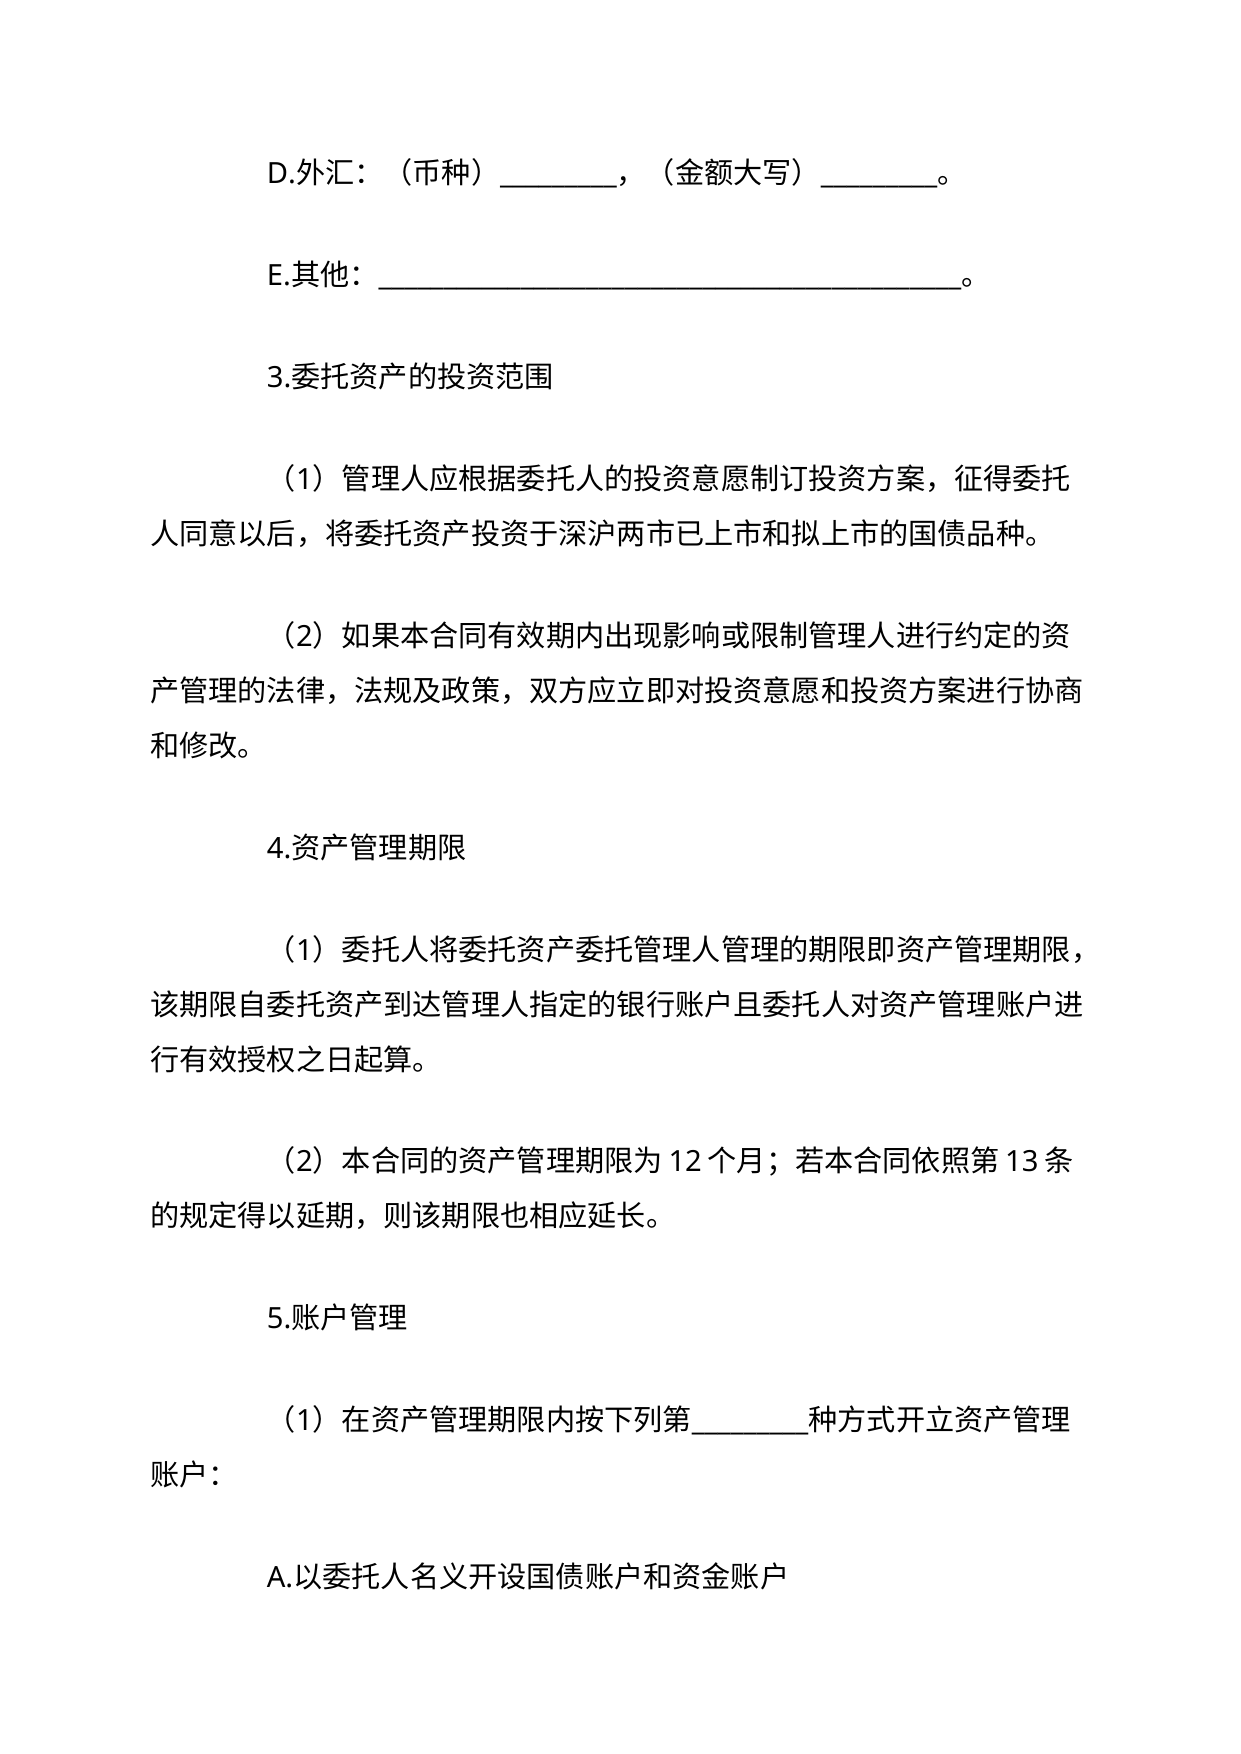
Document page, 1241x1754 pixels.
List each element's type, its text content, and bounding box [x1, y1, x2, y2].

text （1）在资产管理期限内按下列第_________种方式开立资产管理账户： [150, 1397, 1090, 1494]
text 5.账户管理 [150, 1295, 1090, 1337]
text A.以委托人名义开设国债账户和资金账户 [150, 1553, 1090, 1596]
text E.其他：_____________________________________________。 [150, 252, 1090, 294]
text D.外汇：（币种）_________，（金额大写）_________。 [150, 150, 1090, 192]
text 4.资产管理期限 [150, 824, 1090, 867]
text 3.委托资产的投资范围 [150, 354, 1090, 396]
text （1）委托人将委托资产委托管理人管理的期限即资产管理期限，该期限自委托资产到达管理人指定的银行账户且委托人对资产管理账户进行有效授权之日起算。 [150, 926, 1090, 1078]
text （2）本合同的资产管理期限为12个月；若本合同依照第13条的规定得以延期，则该期限也相应延长。 [150, 1138, 1090, 1235]
text （2）如果本合同有效期内出现影响或限制管理人进行约定的资产管理的法律，法规及政策，双方应立即对投资意愿和投资方案进行协商和修改。 [150, 613, 1090, 765]
text （1）管理人应根据委托人的投资意愿制订投资方案，征得委托人同意以后，将委托资产投资于深沪两市已上市和拟上市的国债品种。 [150, 456, 1090, 553]
